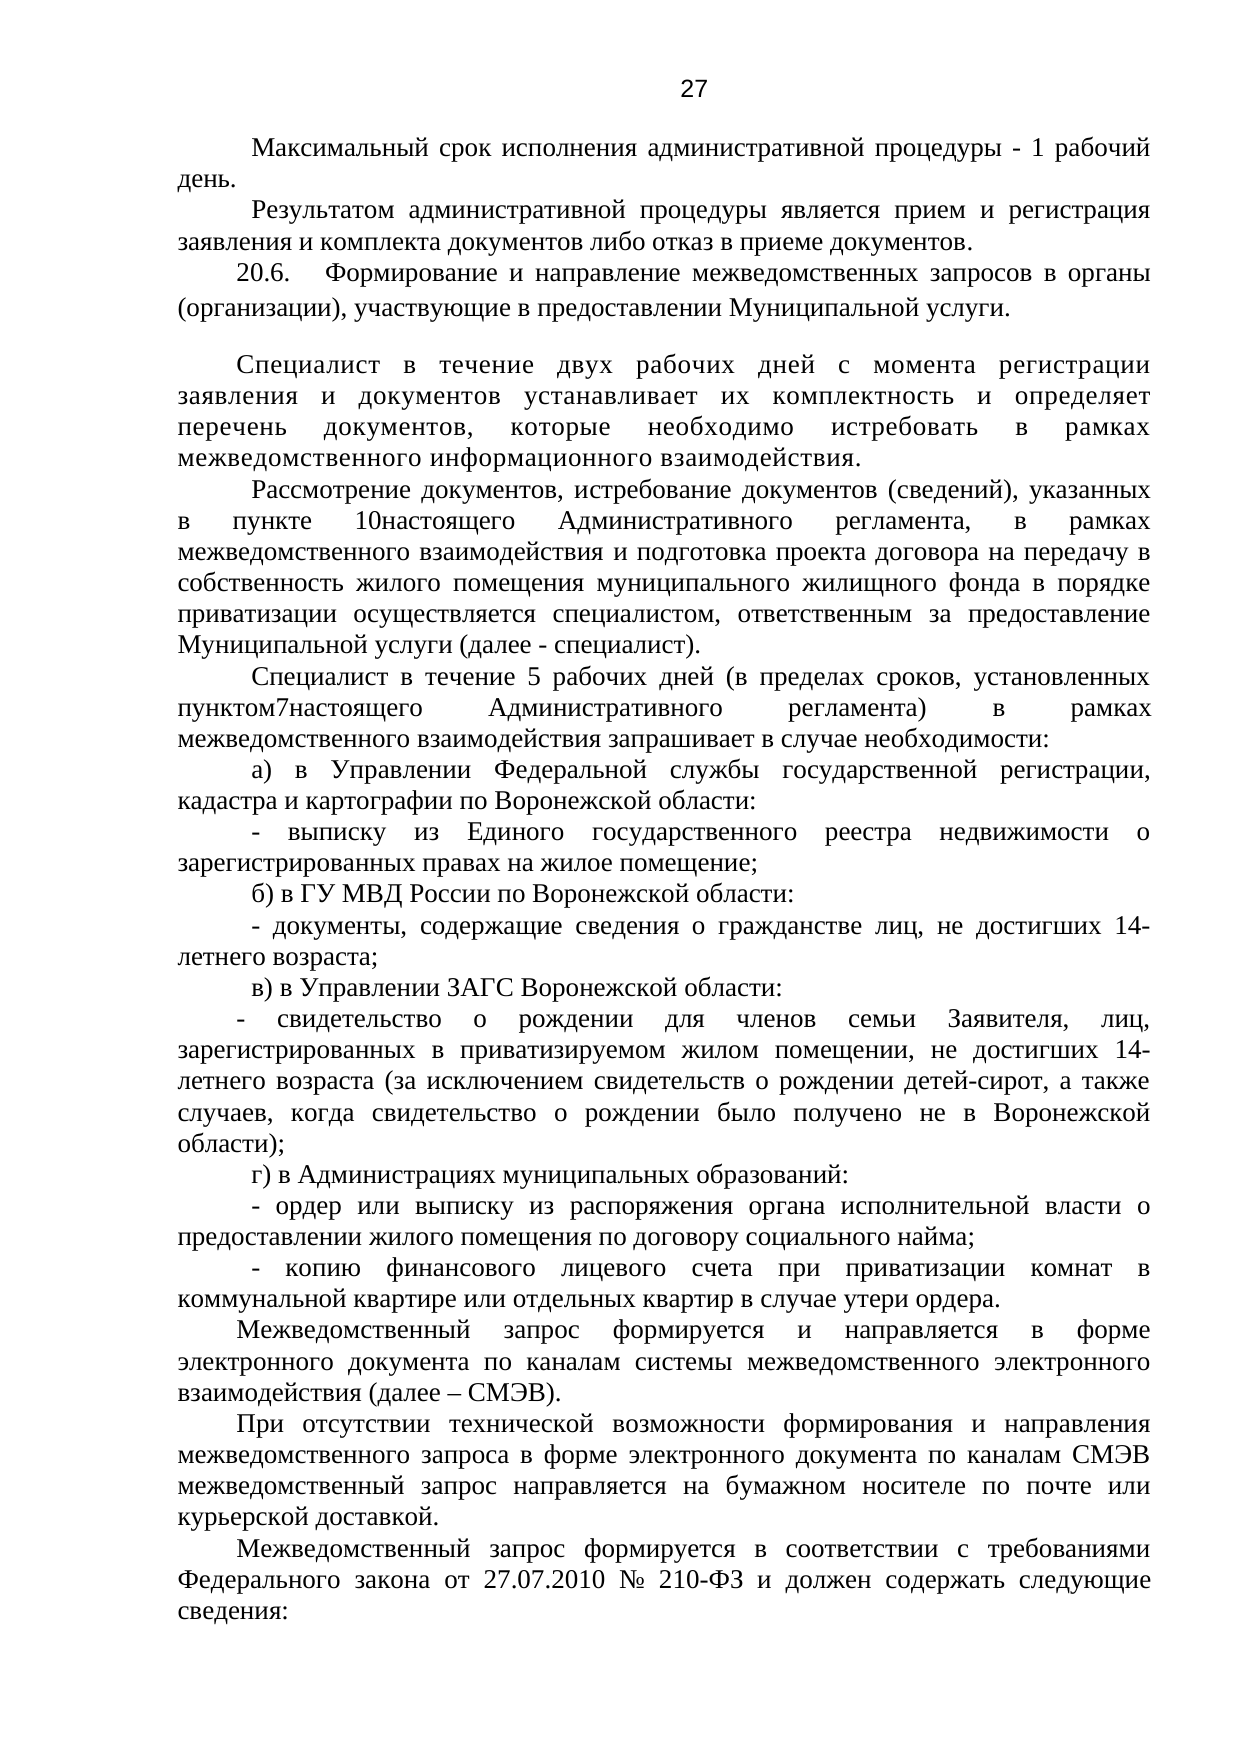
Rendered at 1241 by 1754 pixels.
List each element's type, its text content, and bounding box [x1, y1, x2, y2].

text - ордер или выписку из распоряжения органа исполнительной власти о предоставлении жилого помещения по договору социального найма; [177, 1189, 1152, 1251]
text Межведомственный запрос формируется и направляется в форме электронного документа по каналам системы межведомственного электронного взаимодействия (далее – СМЭВ). [177, 1314, 1152, 1407]
text - документы, содержащие сведения о гражданстве лиц, не достигших 14-летнего возраста; [177, 909, 1152, 971]
text Специалист в течение 5 рабочих дней (в пределах сроков, установленных пунктом7настоящего Административного регламента) в рамках межведомственного взаимодействия запрашивает в случае необходимости: [177, 659, 1152, 753]
text - выписку из Единого государственного реестра недвижимости о зарегистрированных правах на жилое помещение; [177, 815, 1152, 878]
text - копию финансового лицевого счета при приватизации комнат в коммунальной квартире или отдельных квартир в случае утери ордера. [177, 1251, 1152, 1314]
text Рассмотрение документов, истребование документов (сведений), указанных в пункте 10настоящего Административного регламента, в рамках межведомственного взаимодействия и подготовка проекта договора на передачу в собственность жилого помещения муниципального жилищного фонда в порядке приватизации осуществляется специалистом, ответственным за предоставление Муниципальной услуги (далее - специалист). [177, 473, 1152, 659]
text б) в ГУ МВД России по Воронежской области: [177, 878, 1152, 909]
list Формирование и направление межведомственных запросов в органы (организации), участвующие в предоставлении Муниципальной услуги. [177, 256, 1152, 323]
text Специалист в течение двух рабочих дней с момента регистрации заявления и документов устанавливает их комплектность и определяет перечень документов, которые необходимо истребовать в рамках межведомственного информационного взаимодействия. [177, 348, 1152, 473]
text г) в Администрациях муниципальных образований: [177, 1158, 1152, 1189]
text а) в Управлении Федеральной службы государственной регистрации, кадастра и картографии по Воронежской области: [177, 753, 1152, 815]
text - свидетельство о рождении для членов семьи Заявителя, лиц, зарегистрированных в приватизируемом жилом помещении, не достигших 14-летнего возраста (за исключением свидетельств о рождении детей-сирот, а также случаев, когда свидетельство о рождении было получено не в Воронежской области); [177, 1002, 1152, 1158]
text При отсутствии технической возможности формирования и направления межведомственного запроса в форме электронного документа по каналам СМЭВ межведомственный запрос направляется на бумажном носителе по почте или курьерской доставкой. [177, 1407, 1152, 1532]
text Межведомственный запрос формируется в соответствии с требованиями Федерального закона от 27.07.2010 № 210-ФЗ и должен содержать следующие сведения: [177, 1532, 1152, 1625]
text в) в Управлении ЗАГС Воронежской области: [177, 971, 1152, 1002]
text Результатом административной процедуры является прием и регистрация заявления и комплекта документов либо отказ в приеме документов. [177, 193, 1152, 256]
text Максимальный срок исполнения административной процедуры - 1 рабочий день. [177, 131, 1152, 193]
